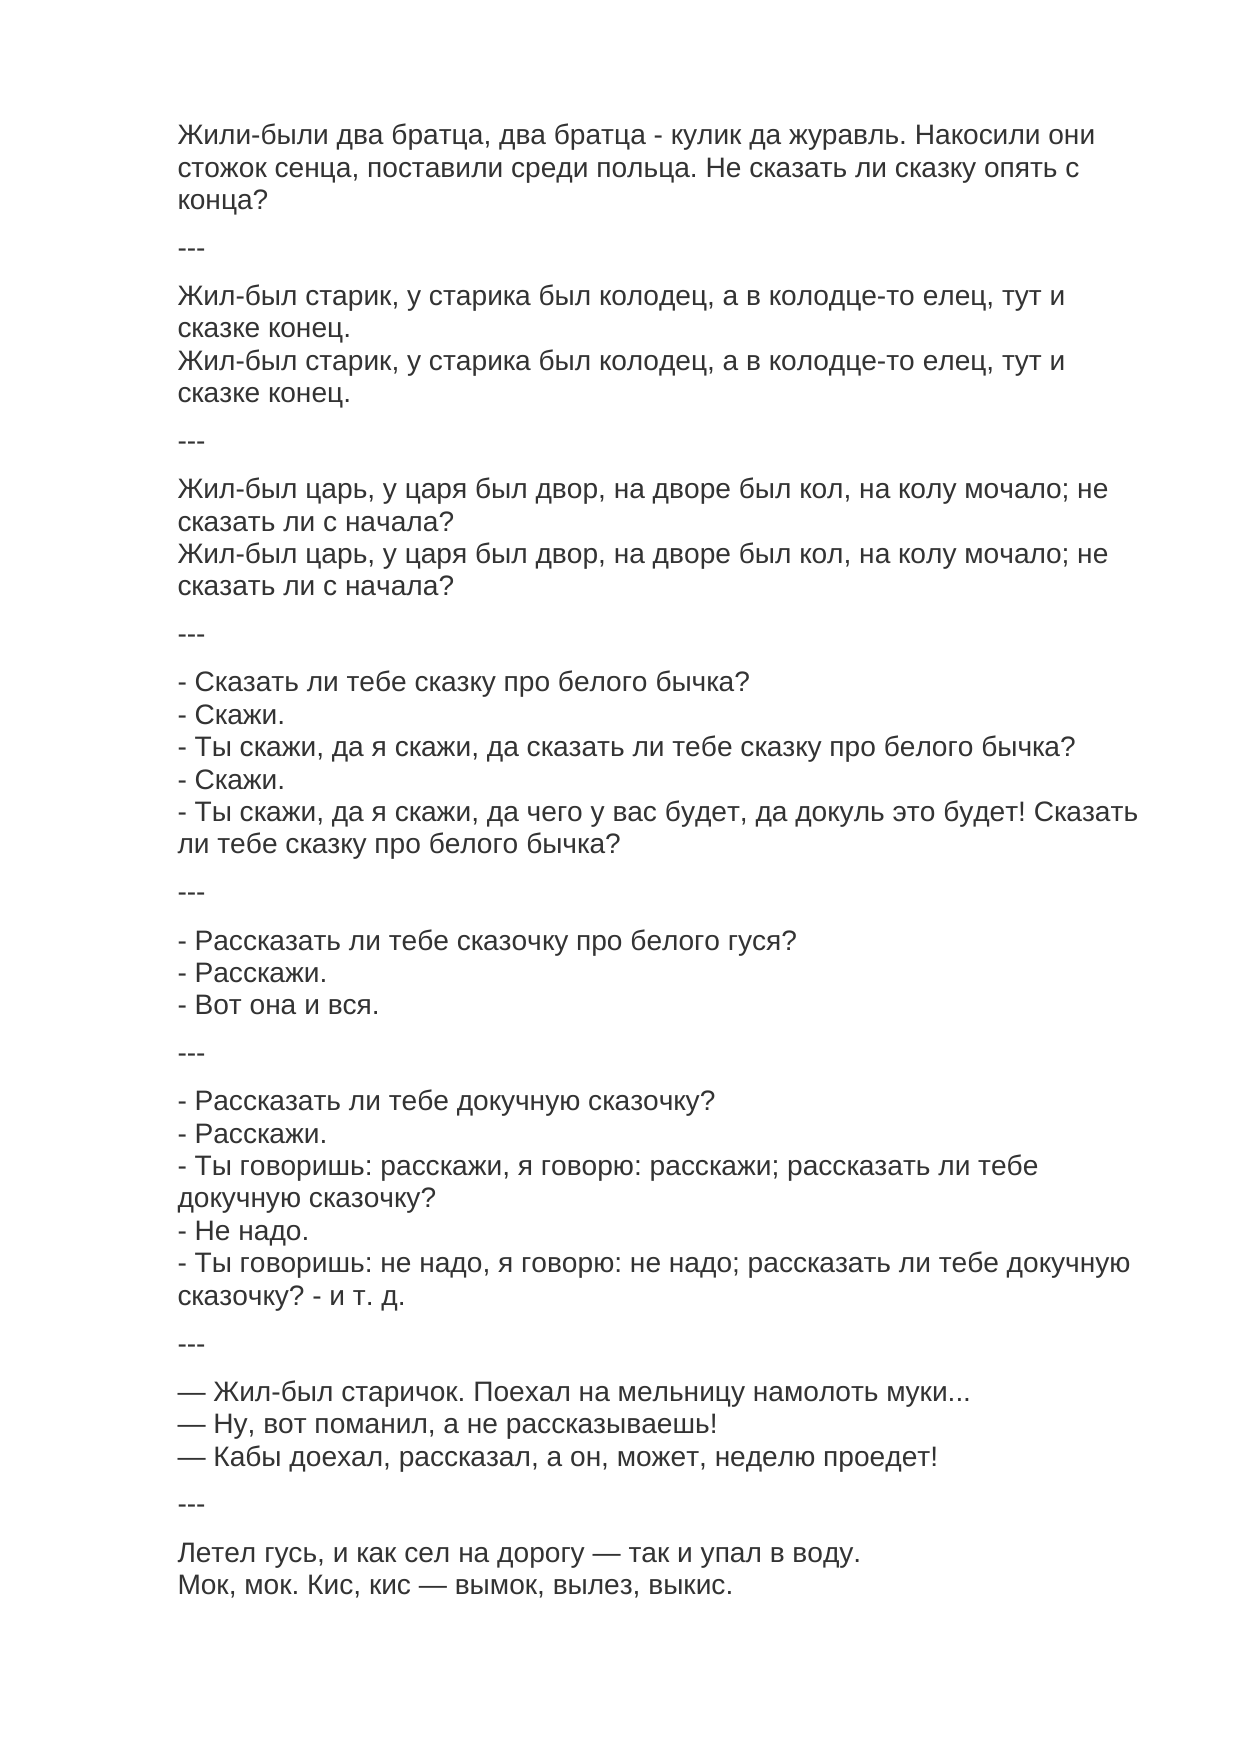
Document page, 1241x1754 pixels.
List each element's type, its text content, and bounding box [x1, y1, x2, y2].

text --- [177, 875, 1152, 908]
text Жил-был царь, у царя был двор, на дворе был кол, на колу мочало; не сказать ли с начала? Жил-был царь, у царя был двор, на дворе был кол, на колу мочало; не сказать ли с начала? [177, 472, 1152, 602]
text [177, 1536, 1152, 1600]
text - Рассказать ли тебе докучную сказочку? - Расскажи. - Ты говоришь: расскажи, я говорю: расскажи; рассказать ли тебе докучную сказочку? - Не надо. - Ты говоришь: не надо, я говорю: не надо; рассказать ли тебе докучную сказочку? - и т. д. [177, 1084, 1152, 1311]
text --- [177, 424, 1152, 457]
text - Рассказать ли тебе сказочку про белого гуся? - Расскажи. - Вот она и вся. [177, 923, 1152, 1021]
text Жили-были два братца, два братца - кулик да журавль. Накосили они стожок сенца, поставили среди польца. Не сказать ли сказку опять с конца? [177, 118, 1152, 215]
text — Жил-был старичок. Поехал на мельницу намолоть муки... — Ну, вот поманил, а не рассказываешь! — Кабы доехал, рассказал, а он, может, неделю проедет! [177, 1375, 1152, 1472]
text --- [177, 617, 1152, 650]
text --- [177, 1487, 1152, 1520]
text --- [177, 1327, 1152, 1359]
text Жил-был старик, у старика был колодец, а в колодце-то елец, тут и сказке конец. Жил-был старик, у старика был колодец, а в колодце-то елец, тут и сказке конец. [177, 279, 1152, 408]
text - Сказать ли тебе сказку про белого бычка? - Скажи. - Ты скажи, да я скажи, да сказать ли тебе сказку про белого бычка? - Скажи. - Ты скажи, да я скажи, да чего у вас будет, да докуль это будет! Сказать ли тебе сказку про белого бычка? [177, 665, 1152, 860]
text --- [177, 1036, 1152, 1069]
text --- [177, 231, 1152, 263]
